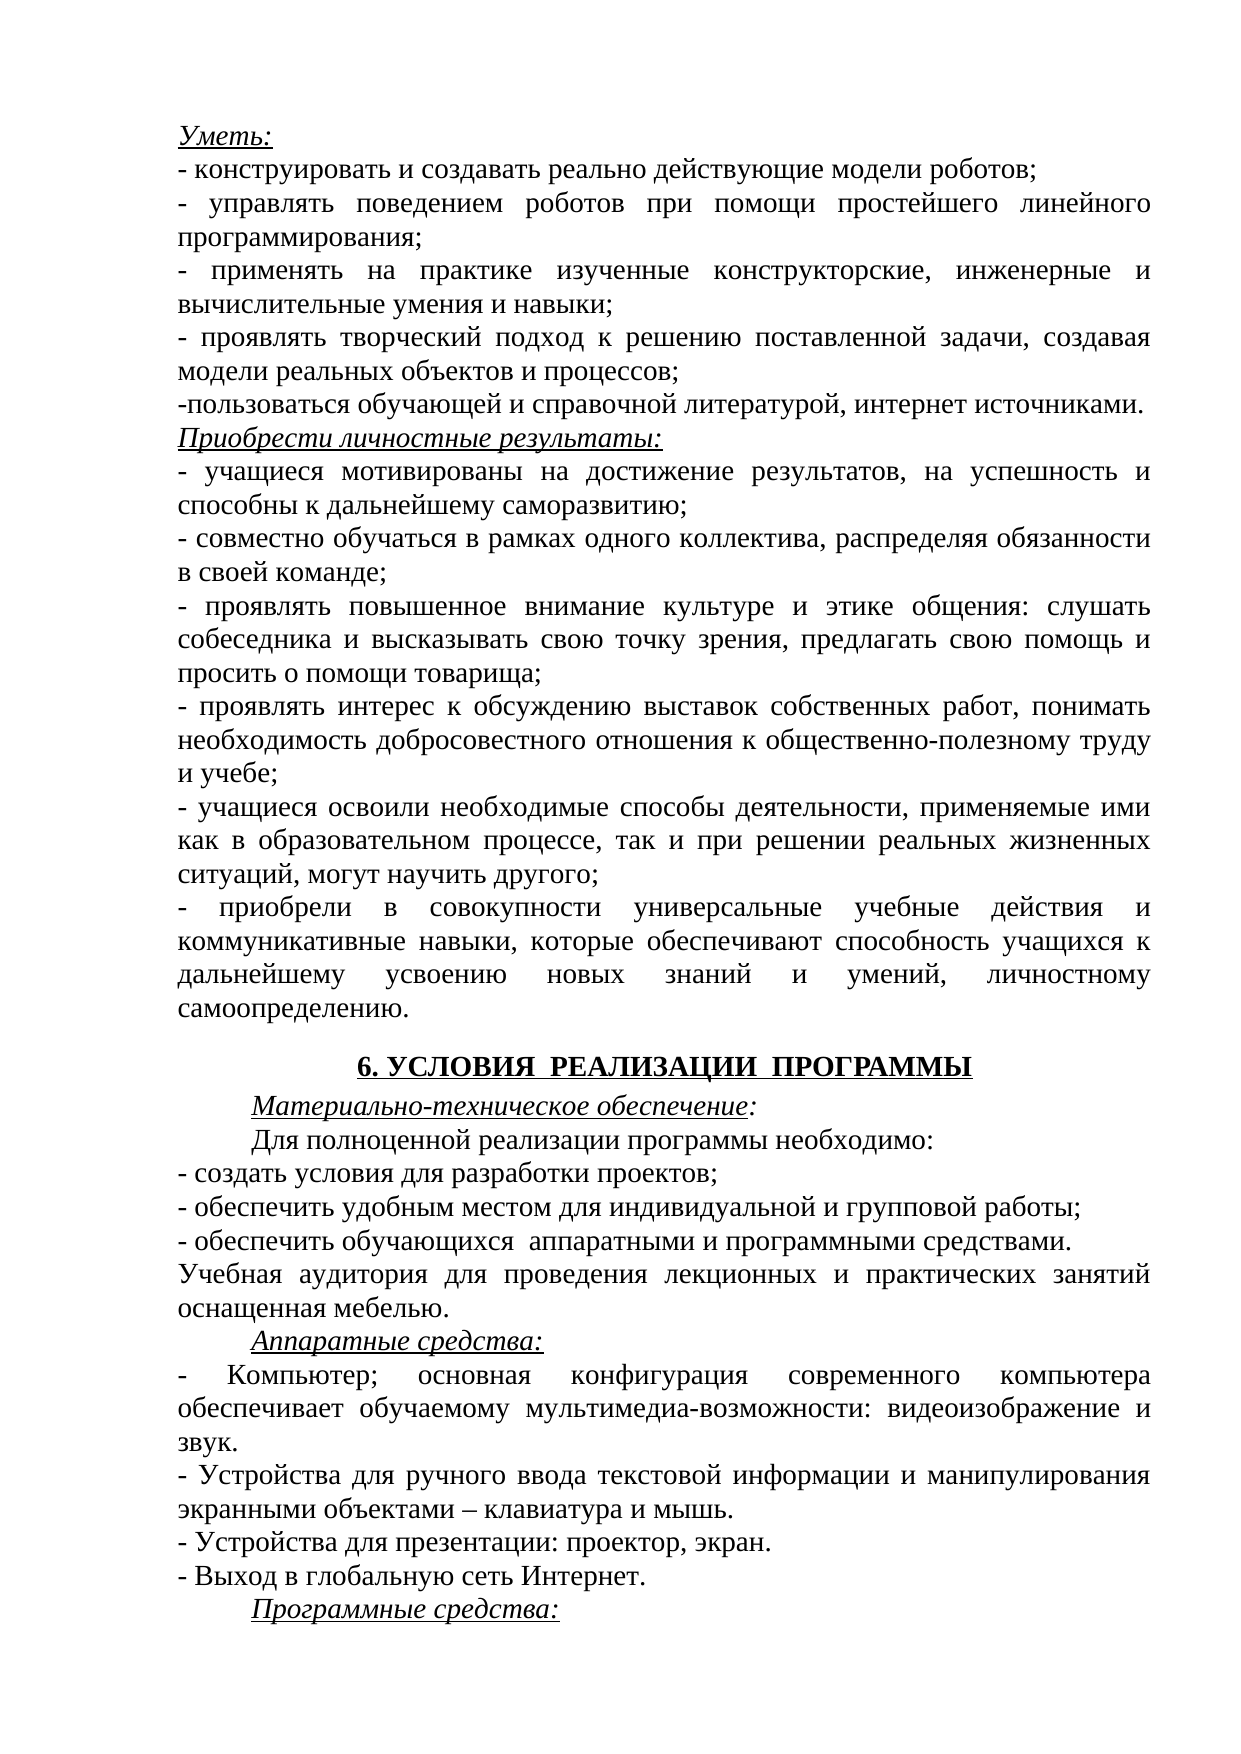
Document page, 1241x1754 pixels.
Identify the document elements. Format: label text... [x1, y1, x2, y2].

text - создать условия для разработки проектов; [177, 1156, 1152, 1189]
text 6. УСЛОВИЯ РЕАЛИЗАЦИИ ПРОГРАММЫ [177, 1049, 1152, 1082]
text - проявлять повышенное внимание культуре и этике общения: слушать собеседника и высказывать свою точку зрения, предлагать свою помощь и просить о помощи товарища; [177, 588, 1152, 688]
text - конструировать и создавать реально действующие модели роботов; [177, 152, 1152, 185]
text - совместно обучаться в рамках одного коллектива, распределяя обязанности в своей команде; [177, 521, 1152, 588]
text - проявлять интерес к обсуждению выставок собственных работ, понимать необходимость добросовестного отношения к общественно-полезному труду и учебе; [177, 688, 1152, 789]
text - управлять поведением роботов при помощи простейшего линейного программирования; [177, 185, 1152, 252]
text - учащиеся освоили необходимые способы деятельности, применяемые ими как в образовательном процессе, так и при решении реальных жизненных ситуаций, могут научить другого; [177, 789, 1152, 889]
text Учебная аудитория для проведения лекционных и практических занятий оснащенная мебелью. [177, 1256, 1152, 1323]
text - Устройства для ручного ввода текстовой информации и манипулирования экранными объектами – клавиатура и мышь. [177, 1457, 1152, 1524]
text - применять на практике изученные конструкторские, инженерные и вычислительные умения и навыки; [177, 252, 1152, 319]
text Для полноценной реализации программы необходимо: [177, 1122, 1152, 1156]
text - обеспечить обучающихся аппаратными и программными средствами. [177, 1223, 1152, 1256]
text Аппаратные средства: [177, 1323, 1152, 1357]
text - проявлять творческий подход к решению поставленной задачи, создавая модели реальных объектов и процессов; [177, 319, 1152, 386]
text - обеспечить удобным местом для индивидуальной и групповой работы; [177, 1189, 1152, 1223]
text Уметь: [177, 118, 1152, 152]
text Программные средства: [177, 1592, 1152, 1625]
text Приобрести личностные результаты: [177, 420, 1152, 453]
text - Выход в глобальную сеть Интернет. [177, 1558, 1152, 1592]
text -пользоваться обучающей и справочной литературой, интернет источниками. [177, 386, 1152, 420]
text - приобрели в совокупности универсальные учебные действия и коммуникативные навыки, которые обеспечивают способность учащихся к дальнейшему усвоению новых знаний и умений, личностному самоопределению. [177, 889, 1152, 1024]
text - Компьютер; основная конфигурация современного компьютера обеспечивает обучаемому мультимедиа-возможности: видеоизображение и звук. [177, 1357, 1152, 1457]
text - Устройства для презентации: проектор, экран. [177, 1524, 1152, 1558]
text Материально-техническое обеспечение: [177, 1088, 1152, 1122]
text - учащиеся мотивированы на достижение результатов, на успешность и способны к дальнейшему саморазвитию; [177, 453, 1152, 521]
